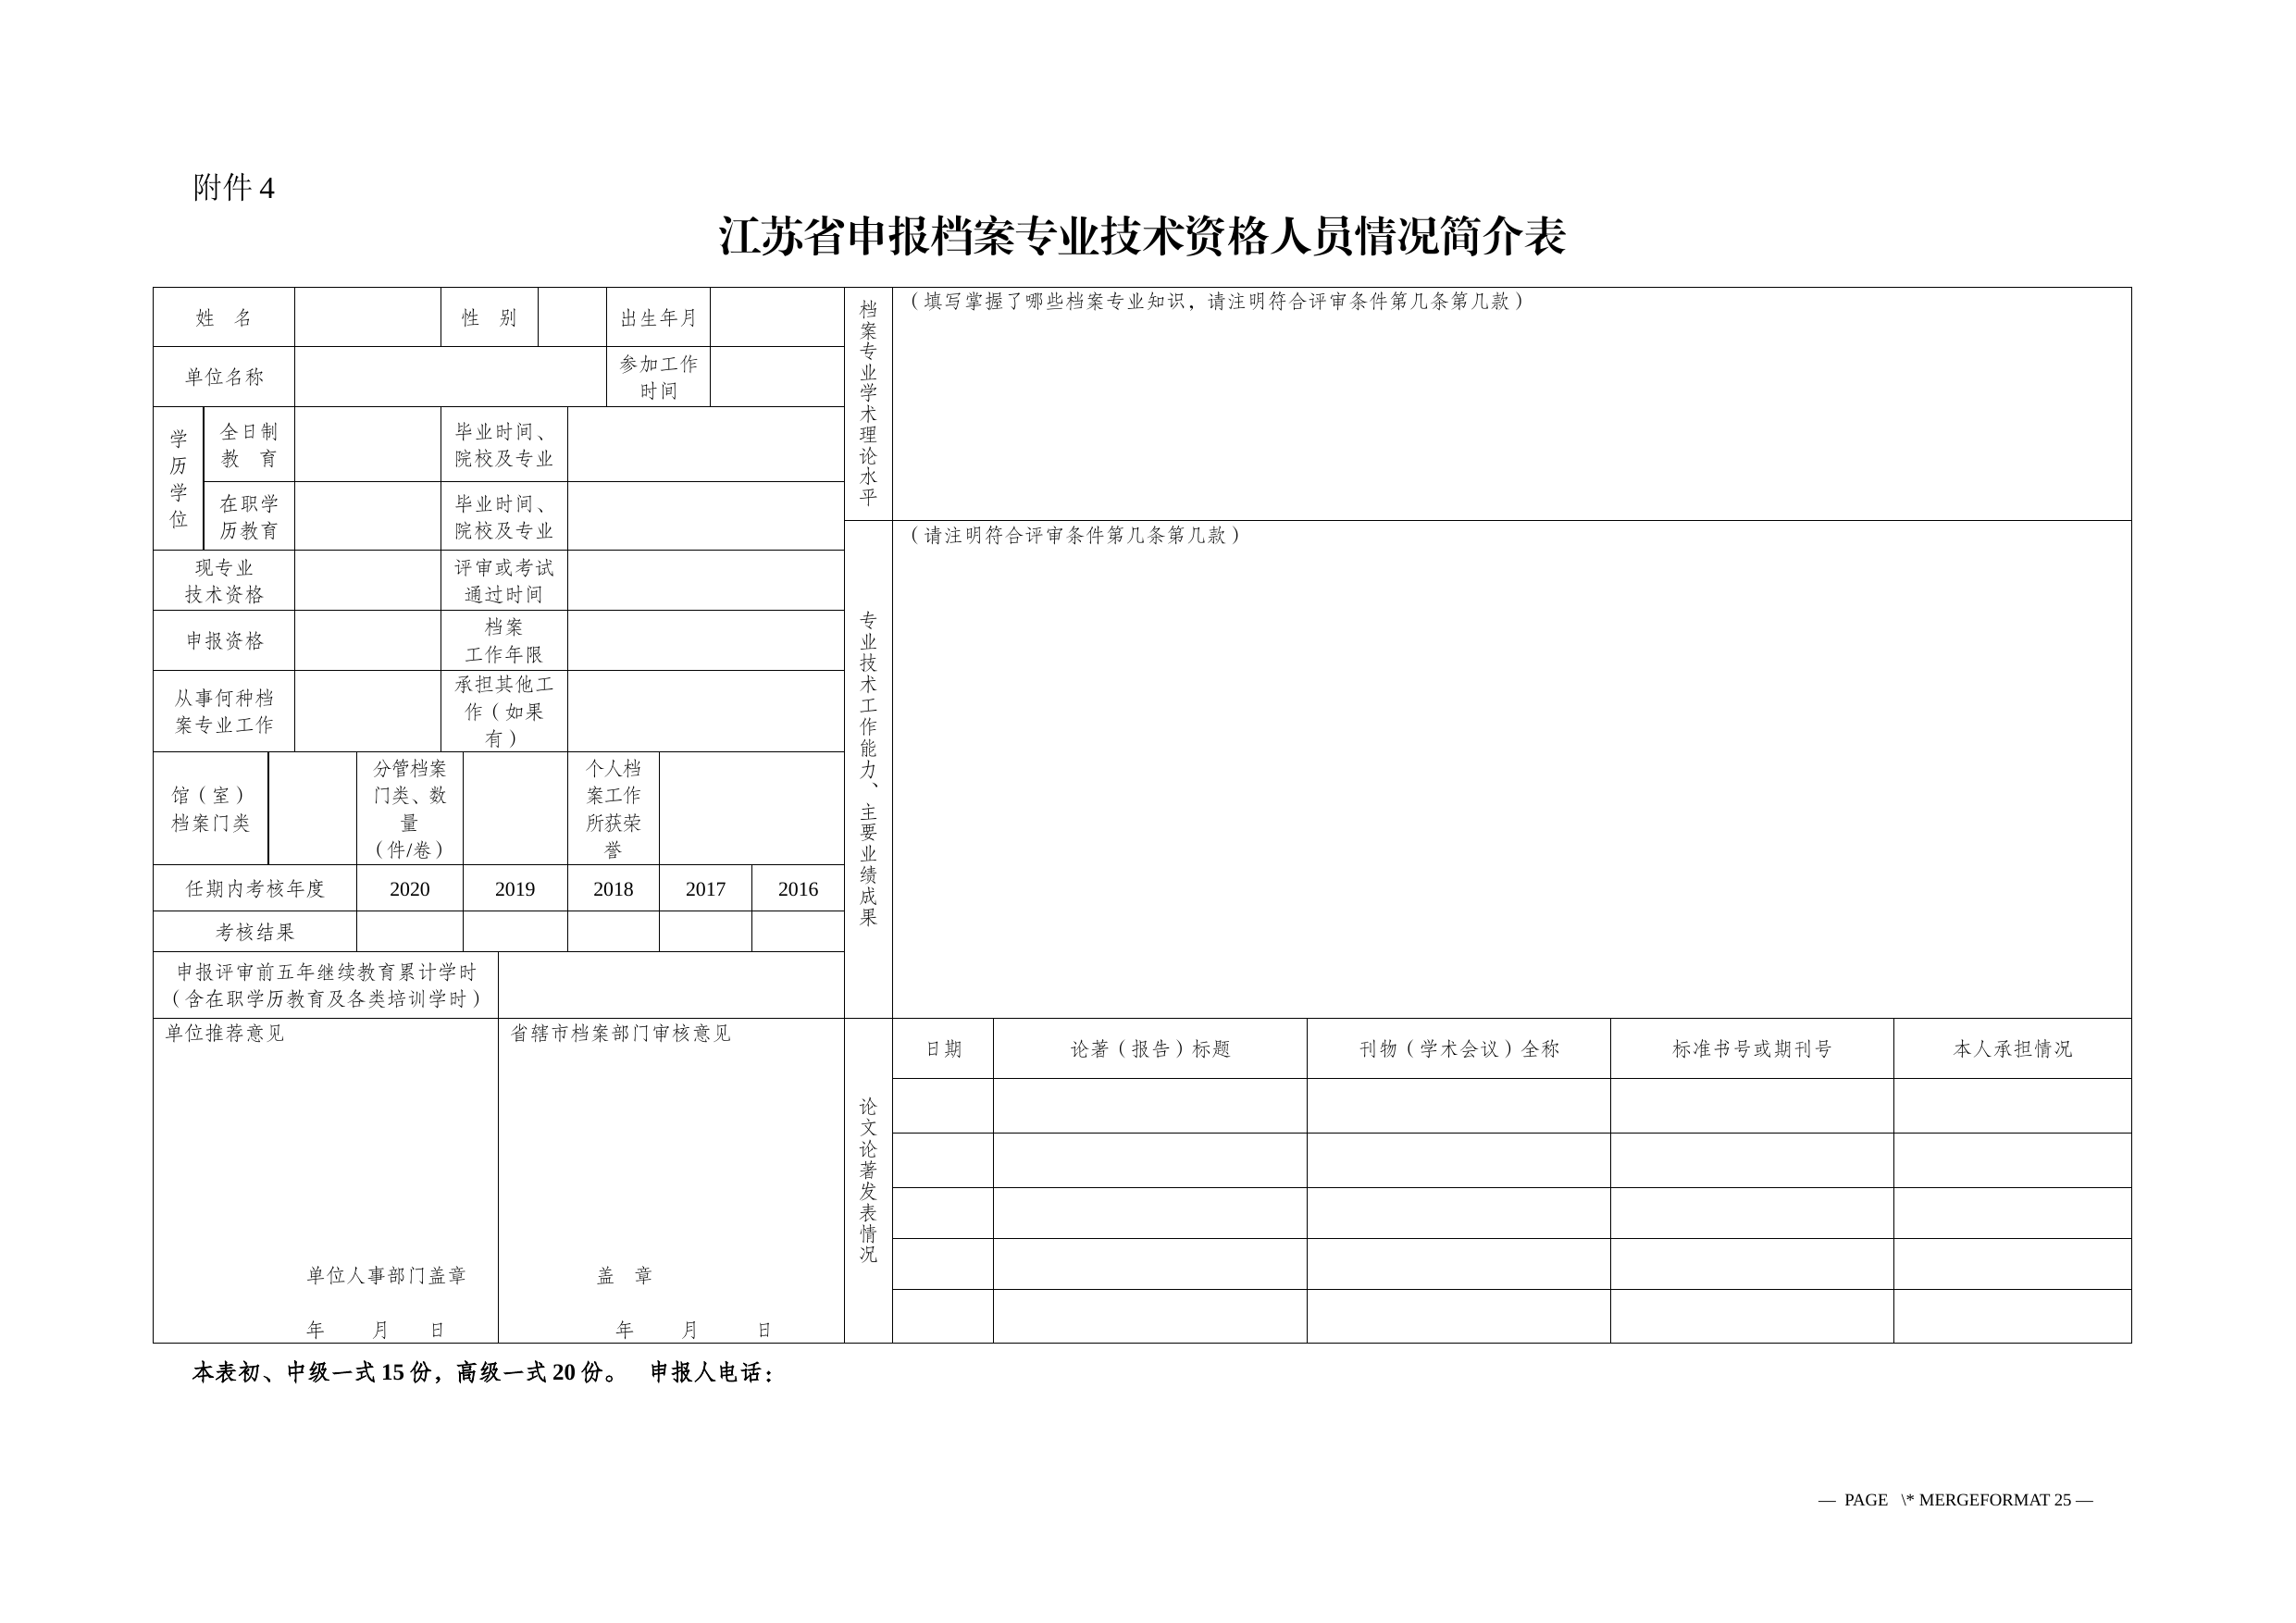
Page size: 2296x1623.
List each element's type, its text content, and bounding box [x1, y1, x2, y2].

table_cell 日期 [893, 1019, 993, 1077]
table_cell [660, 911, 751, 951]
table_cell （请注明符合评审条件第几条第几款） [893, 521, 2131, 1018]
table_cell 馆（室）档案门类 [154, 752, 267, 864]
table_cell [893, 1079, 993, 1133]
table_cell [1308, 1290, 1610, 1343]
table_cell [1611, 1079, 1893, 1133]
table_header （填写掌握了哪些档案专业知识，请注明符合评审条件第几条第几款） [893, 288, 2131, 520]
table_cell 在职学 历教育 [205, 482, 294, 550]
table_cell [568, 911, 659, 951]
table_cell 2016 [752, 865, 844, 911]
table_cell [269, 752, 356, 864]
table_cell 省辖市档案部门审核意见 盖 章 年 月 日 [499, 1019, 844, 1343]
table_cell 标准书号或期刊号 [1611, 1019, 1893, 1077]
table_cell [568, 482, 844, 550]
table_cell [295, 482, 441, 550]
table_cell 论著（报告）标题 [994, 1019, 1307, 1077]
table_cell 本人承担情况 [1894, 1019, 2131, 1077]
table_cell [994, 1188, 1307, 1238]
table_cell [499, 952, 844, 1018]
table_cell [1894, 1290, 2131, 1343]
table_cell [893, 1188, 993, 1238]
table_cell [1894, 1079, 2131, 1133]
table_cell 申报资格 [154, 611, 294, 669]
table_cell [295, 611, 441, 669]
table_cell 毕业时间、 院校及专业 [441, 482, 567, 550]
table_cell [568, 671, 844, 751]
table_cell 刊物（学术会议）全称 [1308, 1019, 1610, 1077]
table_cell [295, 551, 441, 610]
text 江苏省申报档案专业技术资格人员情况简介表 [192, 205, 2093, 263]
table_cell [464, 752, 567, 864]
table_cell [1308, 1079, 1610, 1133]
table_cell 毕业时间、 院校及专业 [441, 407, 567, 481]
table_cell [893, 1290, 993, 1343]
table_header 出生年月 [607, 288, 710, 346]
table_cell [1894, 1134, 2131, 1187]
table_cell 现专业 技术资格 [154, 551, 294, 610]
table_cell [660, 752, 844, 864]
table_cell 全日制 教 育 [205, 407, 294, 481]
table_header 姓 名 [154, 288, 294, 346]
text 附件4 [192, 147, 2093, 205]
table_cell [893, 1239, 993, 1289]
table_cell 评审或考试 通过时间 [441, 551, 567, 610]
table_cell 单位推荐意见 单位人事部门盖章 年 月 日 [154, 1019, 498, 1343]
table_cell [1308, 1239, 1610, 1289]
table_cell [1611, 1134, 1893, 1187]
table_cell [1894, 1239, 2131, 1289]
table_cell [893, 1134, 993, 1187]
table_cell 档案 工作年限 [441, 611, 567, 669]
table_cell [1611, 1188, 1893, 1238]
table_cell 2020 [357, 865, 463, 911]
table_cell 参加工作 时间 [607, 347, 710, 406]
table_cell [994, 1134, 1307, 1187]
table_cell 单位名称 [154, 347, 294, 406]
table_cell [568, 611, 844, 669]
table_header [711, 288, 844, 346]
table_cell 任期内考核年度 [154, 865, 356, 911]
table_cell [1308, 1134, 1610, 1187]
table_cell [1308, 1188, 1610, 1238]
table_cell [568, 407, 844, 481]
table_header 档案专业学术理论水平 [845, 288, 892, 520]
table_cell 2018 [568, 865, 659, 911]
table_cell 分管档案门类、数量 （件/卷） [357, 752, 463, 864]
table_cell [357, 911, 463, 951]
table_cell 承担其他工作（如果有） [441, 671, 567, 751]
table_header [295, 288, 441, 346]
table_cell 论文论著发表情况 [845, 1019, 892, 1343]
table_cell [994, 1079, 1307, 1133]
table_header [539, 288, 606, 346]
table_cell 申报评审前五年继续教育累计学时 （含在职学历教育及各类培训学时） [154, 952, 498, 1018]
table_cell [568, 551, 844, 610]
table_cell [1611, 1239, 1893, 1289]
table_cell 考核结果 [154, 911, 356, 951]
table_cell 2019 [464, 865, 567, 911]
table_header 性 别 [441, 288, 538, 346]
table_cell [1611, 1290, 1893, 1343]
table_cell [464, 911, 567, 951]
table_cell [994, 1239, 1307, 1289]
table_cell 2017 [660, 865, 751, 911]
table_cell [994, 1290, 1307, 1343]
text 本表初、中级一式15份，高级一式20份。 申报人电话： [192, 1355, 2093, 1386]
table_cell [1894, 1188, 2131, 1238]
table_cell 个人档案工作所获荣誉 [568, 752, 659, 864]
table_cell [295, 347, 606, 406]
table_cell [295, 407, 441, 481]
table_cell 学 历 学 位 [154, 407, 203, 550]
table_cell [752, 911, 844, 951]
table_cell 专业技术工作能力、主要业绩成果 [845, 521, 892, 1018]
table_cell [711, 347, 844, 406]
table_cell 从事何种档案专业工作 [154, 671, 294, 751]
table_cell [295, 671, 441, 751]
